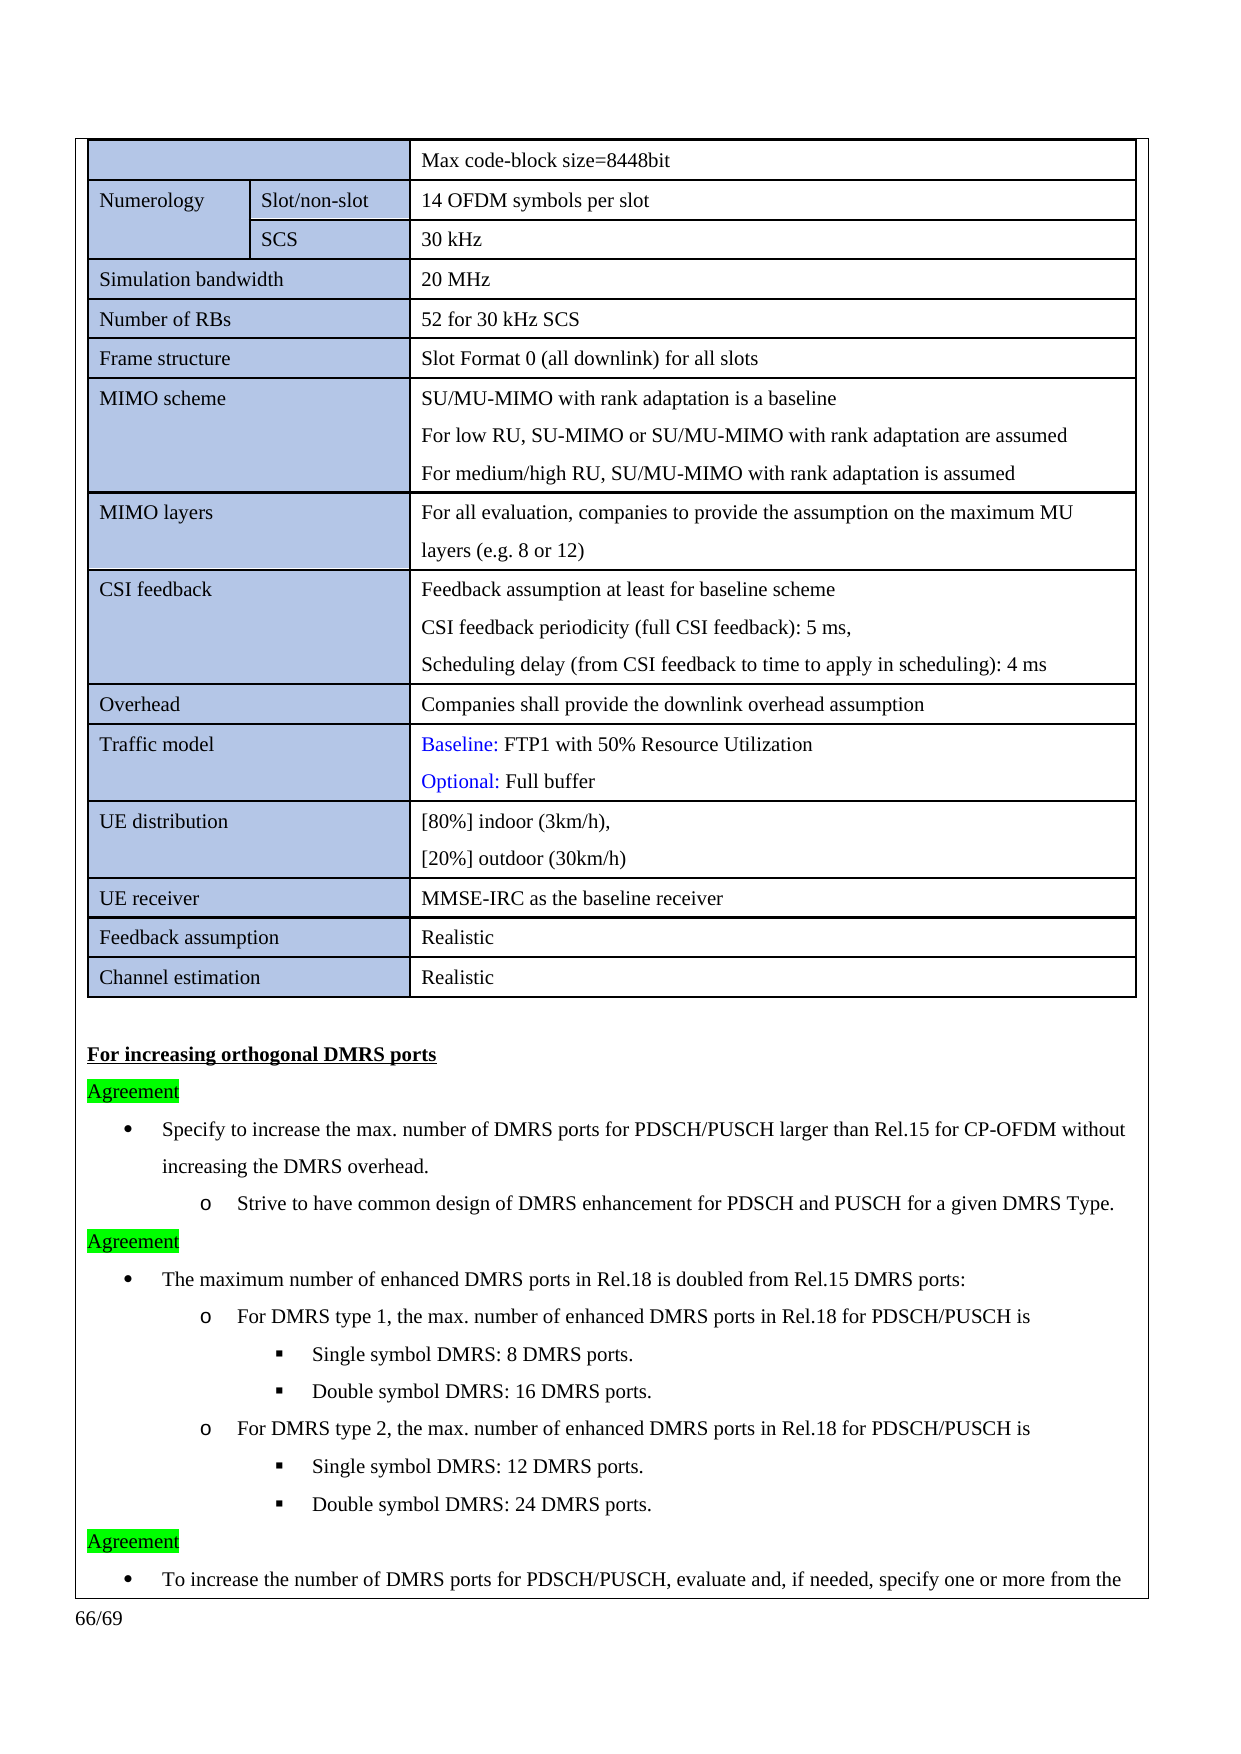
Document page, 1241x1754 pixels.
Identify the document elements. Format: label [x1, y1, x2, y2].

table_header [76, 139, 1148, 1598]
